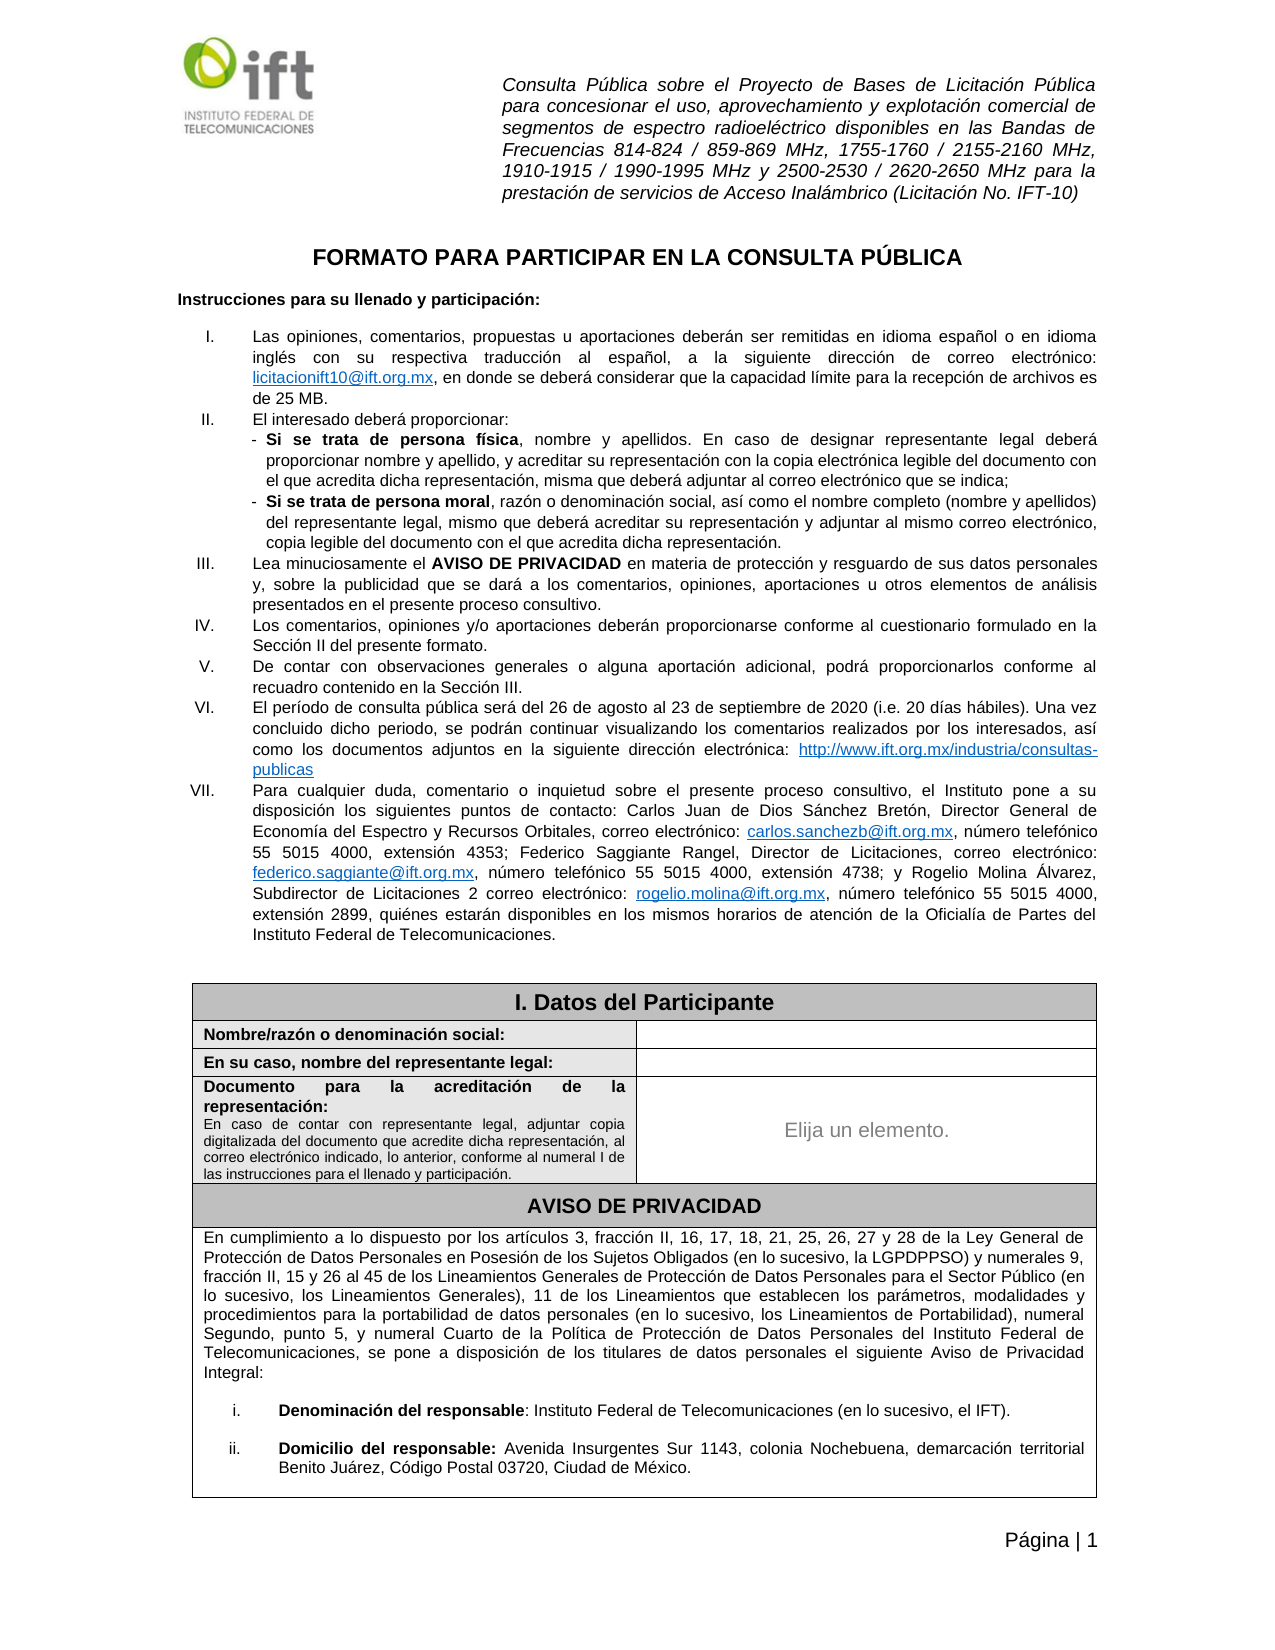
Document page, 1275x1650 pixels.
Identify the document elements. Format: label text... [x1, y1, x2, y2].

list Las opiniones, comentarios, propuestas u aportaciones deberán ser remitidas en idioma español o en idioma inglés con su respectiva traducción al español, a la siguiente dirección de correo electrónico: licitacionift10@ift.org.mx, en donde se deberá considerar que la capacidad límite para la recepción de archivos es de 25 MB. [215, 327, 1098, 408]
list Para cualquier duda, comentario o inquietud sobre el presente proceso consultivo, el Instituto pone a su disposición los siguientes puntos de contacto: Carlos Juan de Dios Sánchez Bretón, Director General de Economía del Espectro y Recursos Orbitales, correo electrónico: carlos.sanchezb@ift.org.mx, número telefónico 55 5015 4000, extensión 4353; Federico Saggiante Rangel, Director de Licitaciones, correo electrónico: federico.saggiante@ift.org.mx, número telefónico 55 5015 4000, extensión 4738; y Rogelio Molina Álvarez, Subdirector de Licitaciones 2 correo electrónico: rogelio.molina@ift.org.mx, número telefónico 55 5015 4000, extensión 2899, quiénes estarán disponibles en los mismos horarios de atención de la Oficialía de Partes del Instituto Federal de Telecomunicaciones. [215, 781, 1098, 944]
list El período de consulta pública será del 26 de agosto al 23 de septiembre de 2020 (i.e. 20 días hábiles). Una vez concluido dicho periodo, se podrán continuar visualizando los comentarios realizados por los interesados, así como los documentos adjuntos en la siguiente dirección electrónica: http://www.ift.org.mx/industria/consultas-publicas [215, 698, 1098, 779]
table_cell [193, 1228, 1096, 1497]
table_header I. Datos del Participante [193, 984, 1096, 1020]
text Instrucciones para su llenado y participación: [177, 289, 1098, 309]
table_cell [637, 1049, 1096, 1076]
table_cell [637, 1021, 1096, 1048]
list Si se trata de persona moral, razón o denominación social, así como el nombre completo (nombre y apellidos) del representante legal, mismo que deberá acreditar su representación y adjuntar al mismo correo electrónico, copia legible del documento con el que acredita dicha representación. [251, 492, 1098, 552]
table_cell [637, 1077, 1096, 1183]
list Lea minuciosamente el AVISO DE PRIVACIDAD en materia de protección y resguardo de sus datos personales y, sobre la publicidad que se dará a los comentarios, opiniones, aportaciones u otros elementos de análisis presentados en el presente proceso consultivo. [215, 554, 1098, 614]
list El interesado deberá proporcionar: [215, 409, 1098, 428]
list De contar con observaciones generales o alguna aportación adicional, podrá proporcionarlos conforme al recuadro contenido en la Sección III. [215, 657, 1098, 697]
table_cell AVISO DE PRIVACIDAD [193, 1184, 1096, 1227]
list Los comentarios, opiniones y/o aportaciones deberán proporcionarse conforme al cuestionario formulado en la Sección II del presente formato. [215, 616, 1098, 655]
table_cell Nombre/razón o denominación social: [193, 1021, 636, 1048]
picture [166, 34, 337, 151]
table_cell Documento para la acreditación de la representación: En caso de contar con representante legal, adjuntar copia digitalizada del documento que acredite dicha representación, al correo electrónico indicado, lo anterior, conforme al numeral I de las instrucciones para el llenado y participación. [193, 1077, 636, 1183]
text FORMATO PARA PARTICIPAR EN LA CONSULTA PÚBLICA [177, 244, 1098, 271]
list Si se trata de persona física, nombre y apellidos. En caso de designar representante legal deberá proporcionar nombre y apellido, y acreditar su representación con la copia electrónica legible del documento con el que acredita dicha representación, misma que deberá adjuntar al correo electrónico que se indica; [251, 430, 1098, 490]
table_cell En su caso, nombre del representante legal: [193, 1049, 636, 1076]
